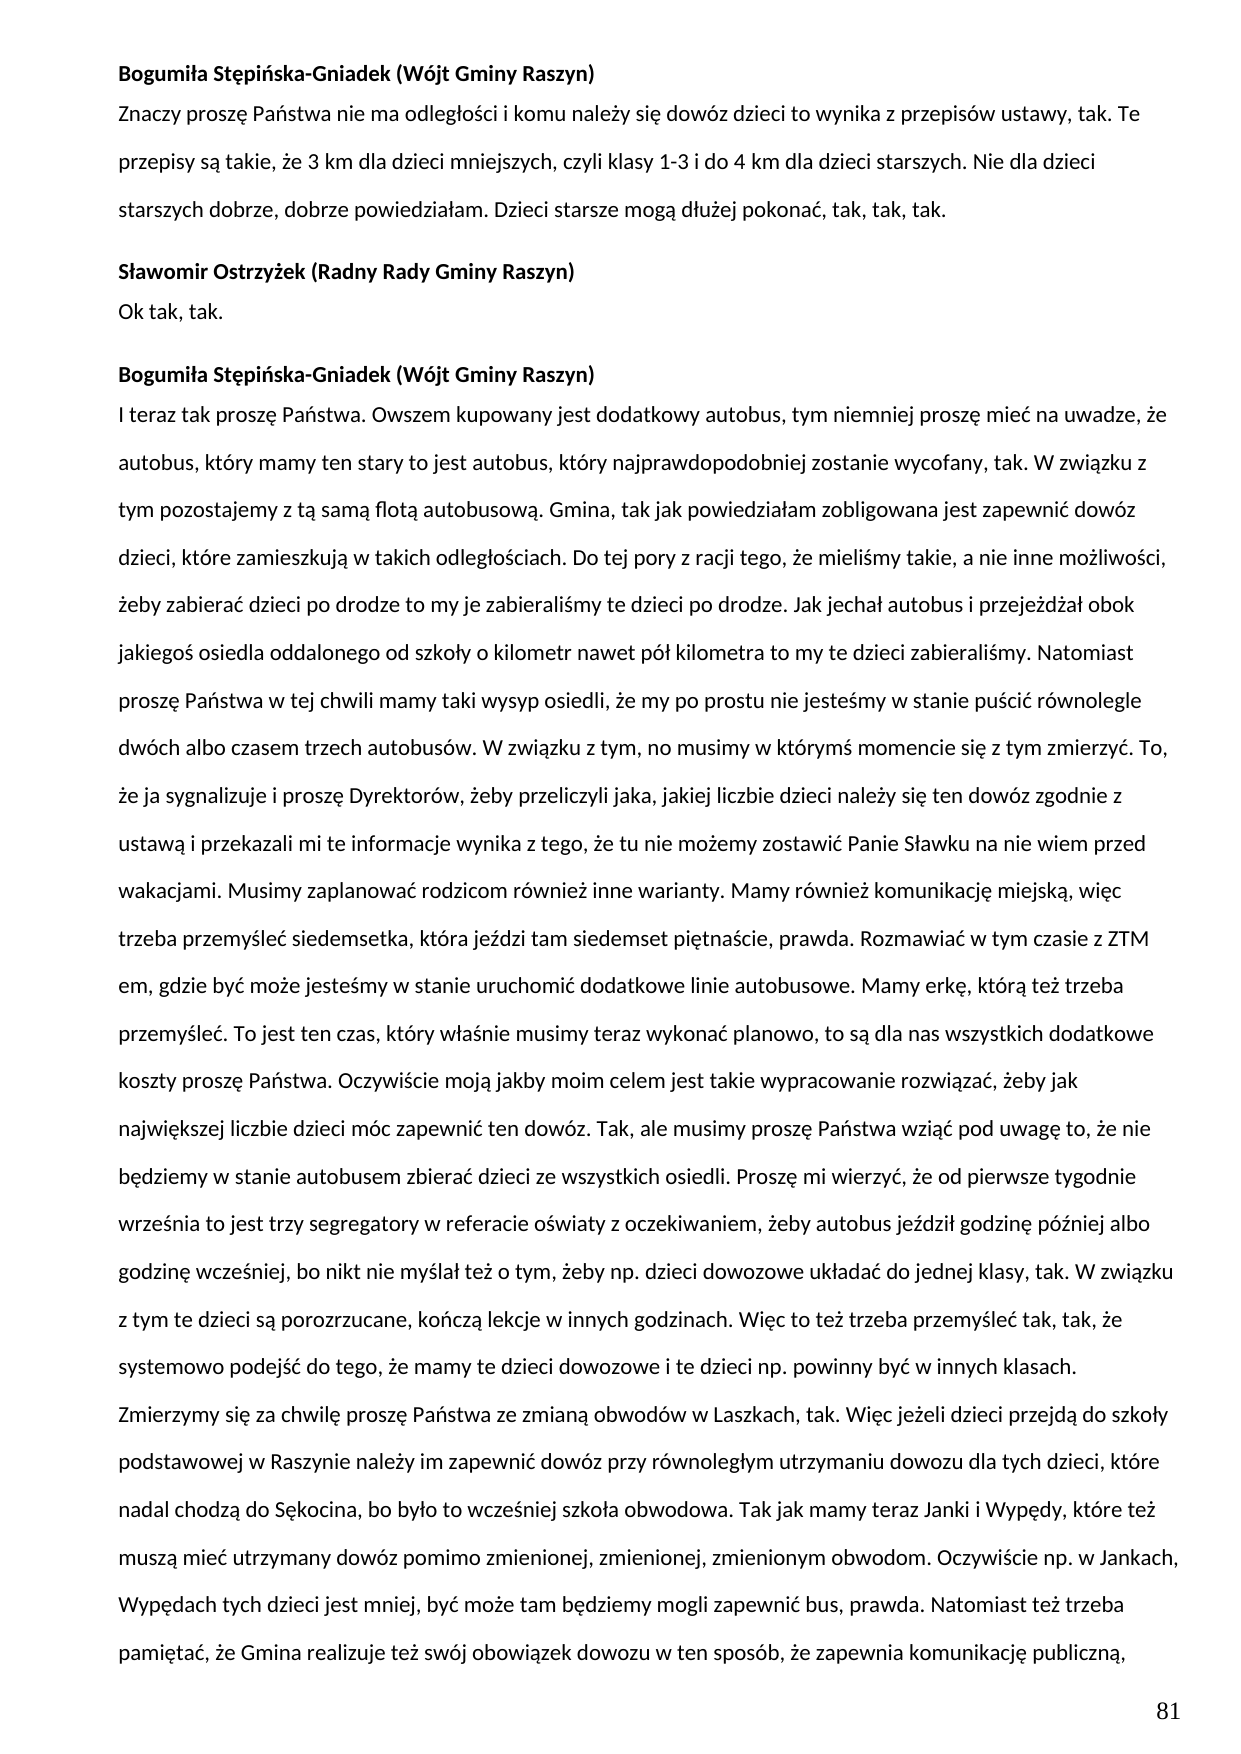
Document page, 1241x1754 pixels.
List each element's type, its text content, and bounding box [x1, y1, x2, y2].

text Znaczy proszę Państwa nie ma odległości i komu należy się dowóz dzieci to wynika z przepisów ustawy, tak. Te przepisy są takie, że 3 km dla dzieci mniejszych, czyli klasy 1-3 i do 4 km dla dzieci starszych. Nie dla dzieci starszych dobrze, dobrze powiedziałam. Dzieci starsze mogą dłużej pokonać, tak, tak, tak. [118, 99, 1181, 223]
text Ok tak, tak. [118, 297, 1181, 326]
subtitle Sławomir Ostrzyżek (Radny Rady Gminy Raszyn) [118, 257, 1181, 285]
subtitle Bogumiła Stępińska-Gniadek (Wójt Gminy Raszyn) [118, 59, 1181, 87]
subtitle Bogumiła Stępińska-Gniadek (Wójt Gminy Raszyn) [118, 360, 1181, 388]
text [118, 400, 1181, 1666]
